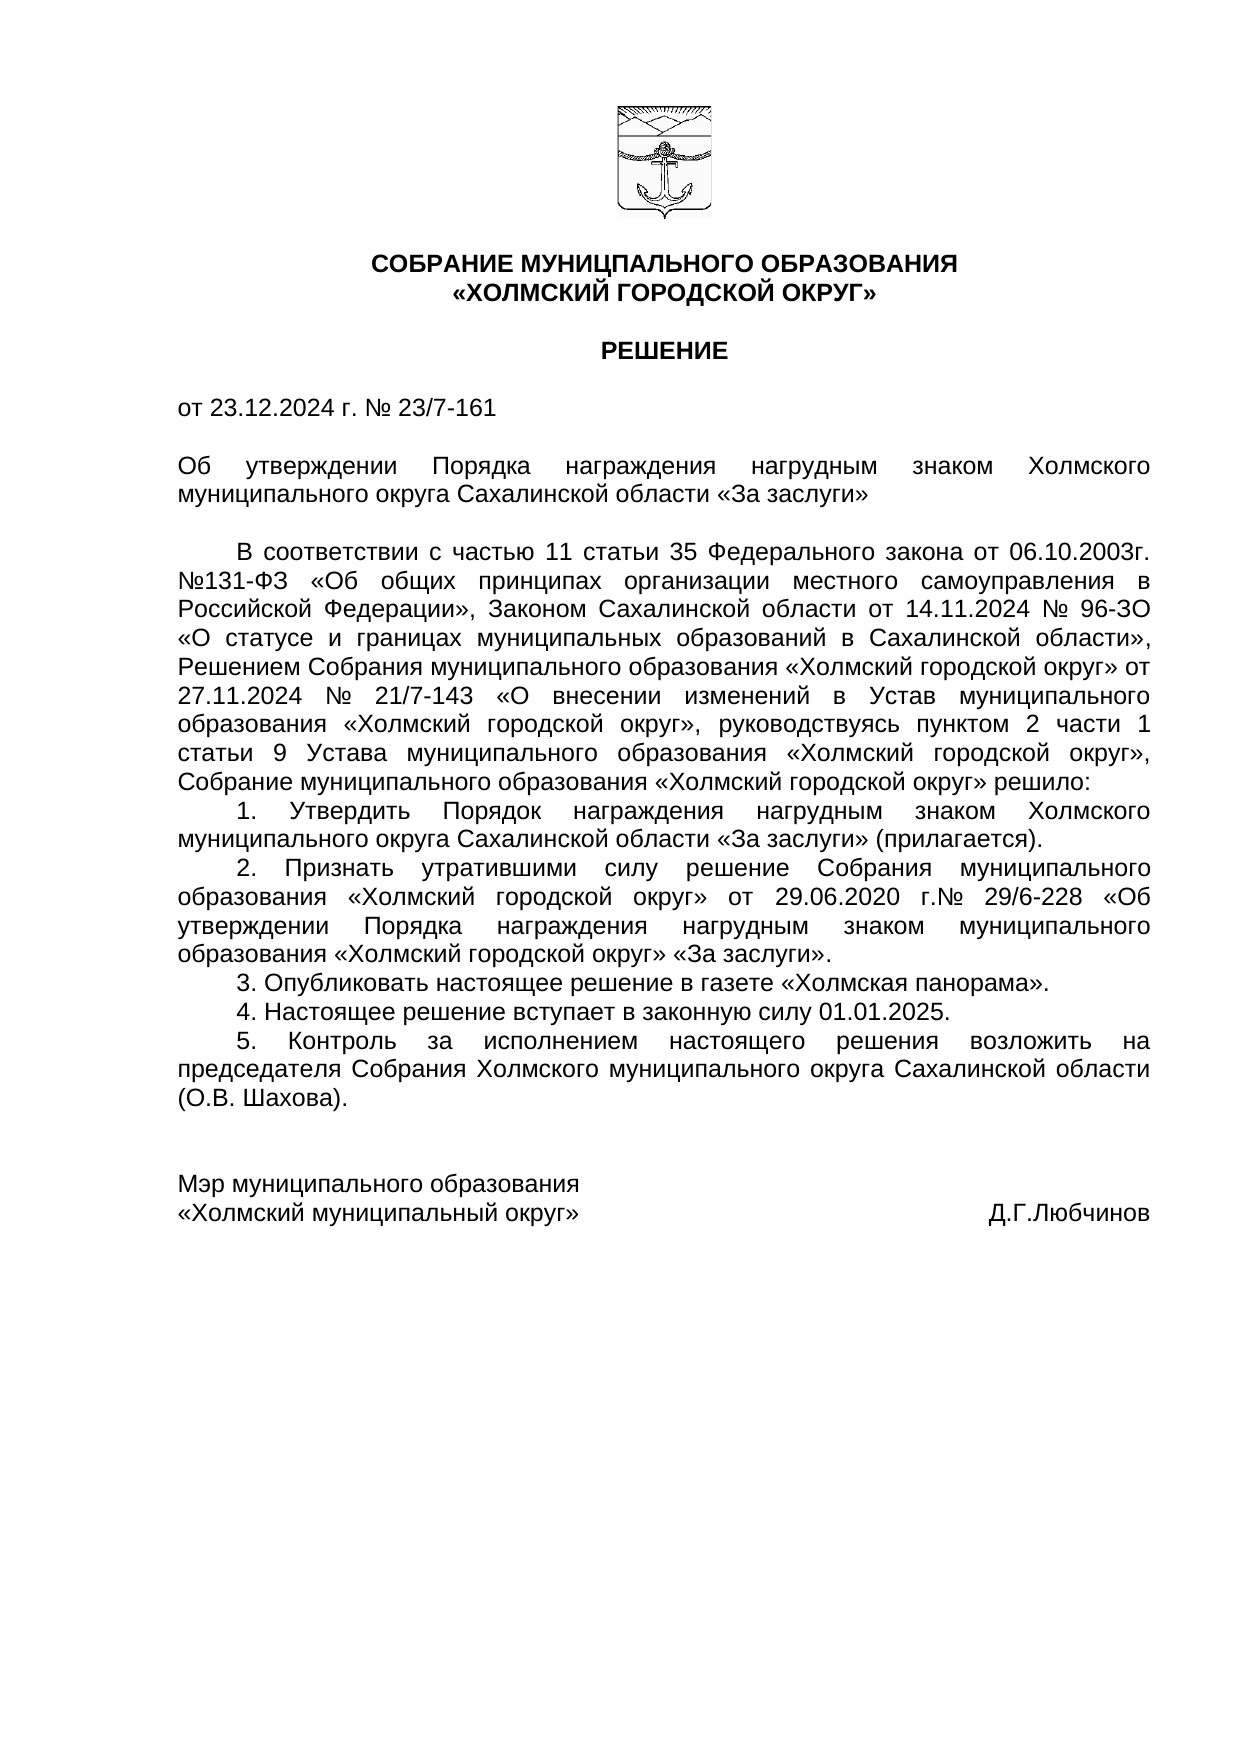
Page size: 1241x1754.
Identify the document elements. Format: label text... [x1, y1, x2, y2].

text 1. Утвердить Порядок награждения нагрудным знаком Холмского муниципального округа Сахалинской области «За заслуги» (прилагается). [177, 796, 1152, 853]
text «ХОЛМСКИЙ ГОРОДСКОЙ ОКРУГ» [177, 278, 1152, 307]
text Мэр муниципального образования [177, 1169, 1152, 1198]
text РЕШЕНИЕ [177, 336, 1152, 364]
text 4. Настоящее решение вступает в законную силу 01.01.2025. [177, 997, 1152, 1026]
text 2. Признать утратившими силу решение Собрания муниципального образования «Холмский городской округ» от 29.06.2020 г.№ 29/6-228 «Об утверждении Порядка награждения нагрудным знаком муниципального образования «Холмский городской округ» «За заслуги». [177, 853, 1152, 968]
text от 23.12.2024 г. № 23/7-161 [177, 393, 1152, 422]
text СОБРАНИЕ МУНИЦПАЛЬНОГО ОБРАЗОВАНИЯ [177, 249, 1152, 278]
text 3. Опубликовать настоящее решение в газете «Холмская панорама». [177, 968, 1152, 997]
text 5. Контроль за исполнением настоящего решения возложить на председателя Собрания Холмского муниципального округа Сахалинской области (О.В. Шахова). [177, 1026, 1152, 1112]
picture [617, 106, 712, 219]
text «Холмский муниципальный округ» Д.Г.Любчинов [177, 1198, 1152, 1227]
text В соответствии с частью 11 статьи 35 Федерального закона от 06.10.2003г. №131-ФЗ «Об общих принципах организации местного самоуправления в Российской Федерации», Законом Сахалинской области от 14.11.2024 № 96-ЗО «О статусе и границах муниципальных образований в Сахалинской области», Решением Собрания муниципального образования «Холмский городской округ» от 27.11.2024 № 21/7-143 «О внесении изменений в Устав муниципального образования «Холмский городской округ», руководствуясь пунктом 2 части 1 статьи 9 Устава муниципального образования «Холмский городской округ», Собрание муниципального образования «Холмский городской округ» решило: [177, 537, 1152, 796]
text Об утверждении Порядка награждения нагрудным знаком Холмского муниципального округа Сахалинской области «За заслуги» [177, 451, 1152, 508]
